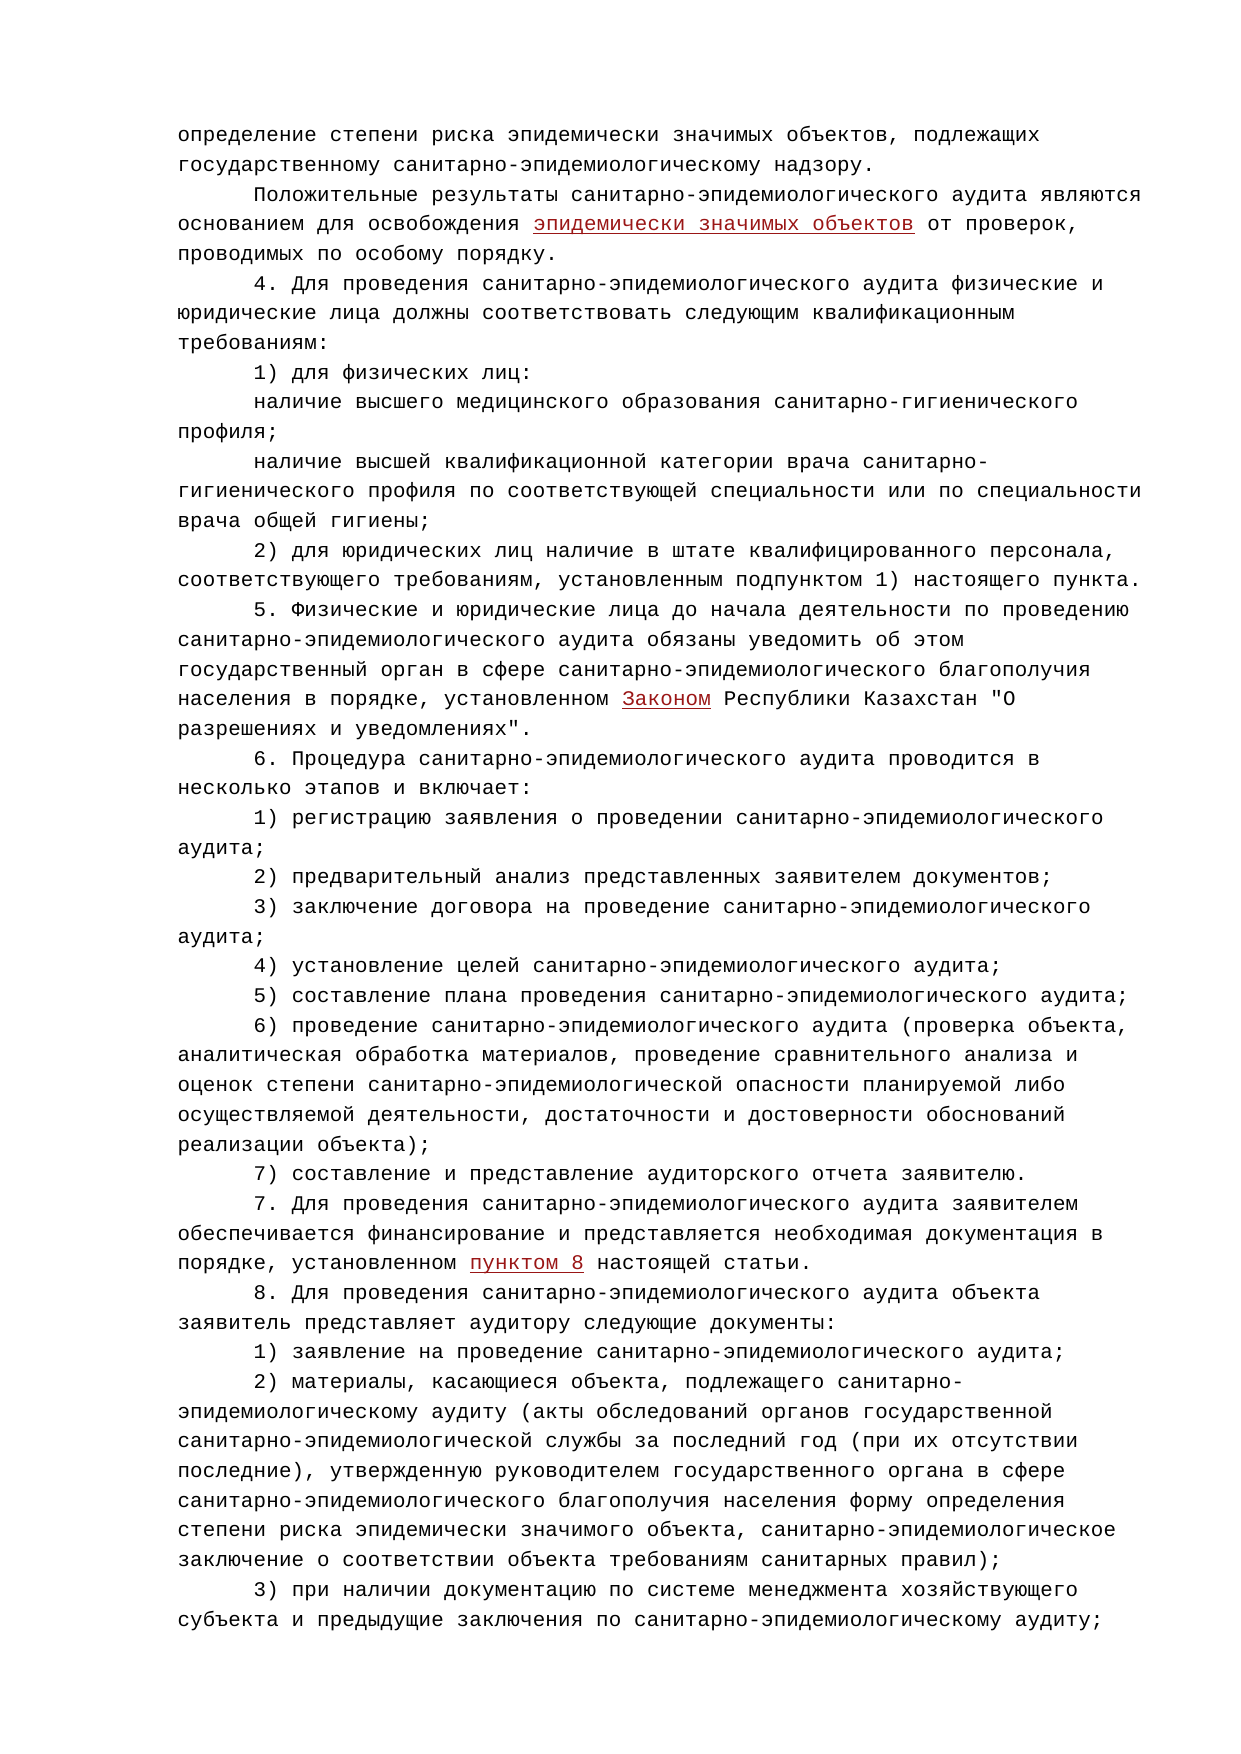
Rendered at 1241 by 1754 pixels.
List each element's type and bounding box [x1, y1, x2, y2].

text [177, 118, 1152, 1632]
